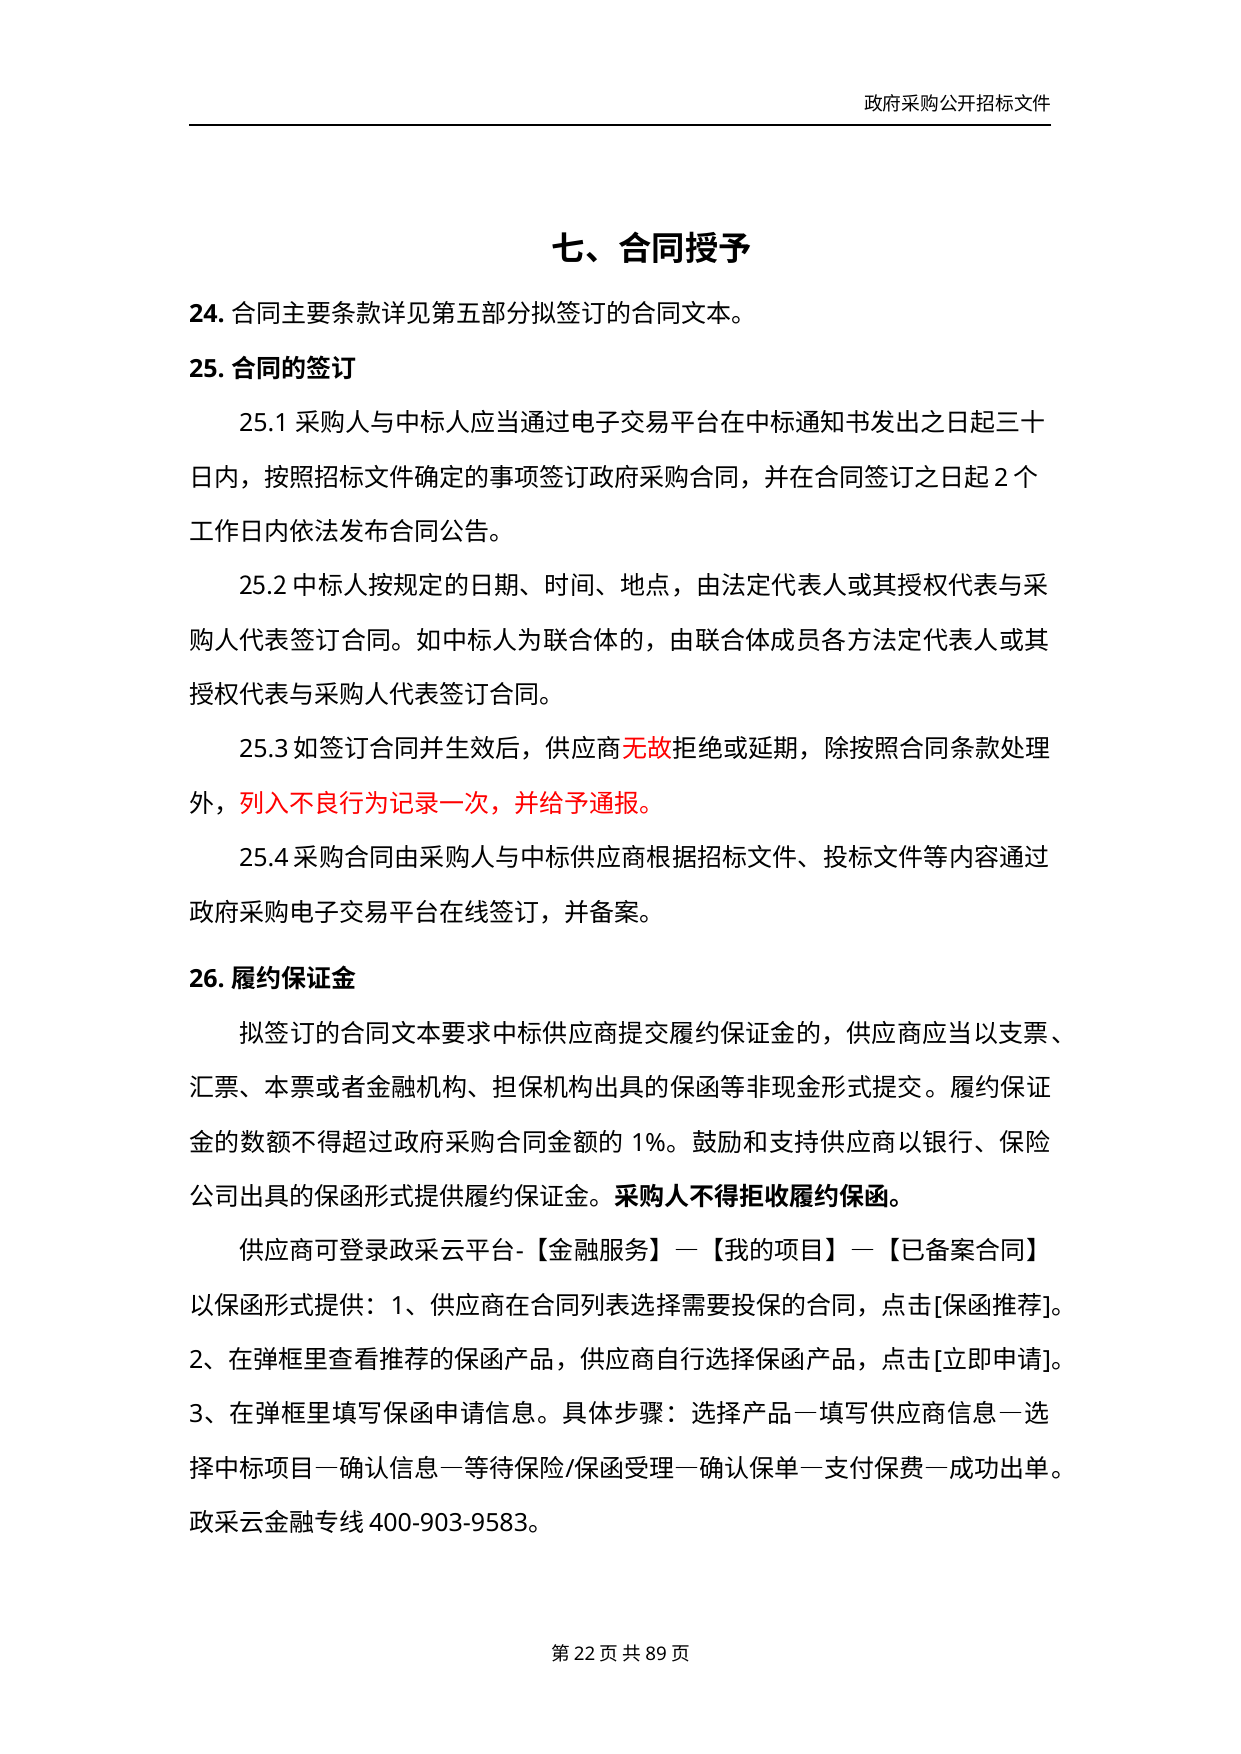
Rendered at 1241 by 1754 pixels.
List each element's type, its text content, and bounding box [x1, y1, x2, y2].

text 25.1 采购人与中标人应当通过电子交易平台在中标通知书发出之日起三十日内，按照招标文件确定的事项签订政府采购合同，并在合同签订之日起2个工作日内依法发布合同公告。 [189, 403, 1051, 548]
text 七、合同授予 [201, 222, 1051, 270]
text 25.4采购合同由采购人与中标供应商根据招标文件、投标文件等内容通过政府采购电子交易平台在线签订，并备案。 [189, 838, 1051, 928]
text 25. 合同的签订 [189, 348, 1051, 384]
text 25.3如签订合同并生效后，供应商无故拒绝或延期，除按照合同条款处理外，列入不良行为记录一次，并给予通报。 [189, 729, 1051, 819]
text 25.2中标人按规定的日期、时间、地点，由法定代表人或其授权代表与采购人代表签订合同。如中标人为联合体的，由联合体成员各方法定代表人或其授权代表与采购人代表签订合同。 [189, 566, 1051, 711]
text 拟签订的合同文本要求中标供应商提交履约保证金的，供应商应当以支票、汇票、本票或者金融机构、担保机构出具的保函等非现金形式提交。履约保证金的数额不得超过政府采购合同金额的1%。鼓励和支持供应商以银行、保险公司出具的保函形式提供履约保证金。采购人不得拒收履约保函。 [189, 1013, 1051, 1213]
text 供应商可登录政采云平台-【金融服务】—【我的项目】—【已备案合同】以保函形式提供：1、供应商在合同列表选择需要投保的合同，点击[保函推荐]。2、在弹框里查看推荐的保函产品，供应商自行选择保函产品，点击[立即申请]。3、在弹框里填写保函申请信息。具体步骤：选择产品—填写供应商信息—选择中标项目—确认信息—等待保险/保函受理—确认保单—支付保费—成功出单。政采云金融专线400-903-9583。 [189, 1231, 1051, 1539]
text 24. 合同主要条款详见第五部分拟签订的合同文本。 [189, 294, 1051, 330]
text 26. 履约保证金 [189, 959, 1051, 995]
